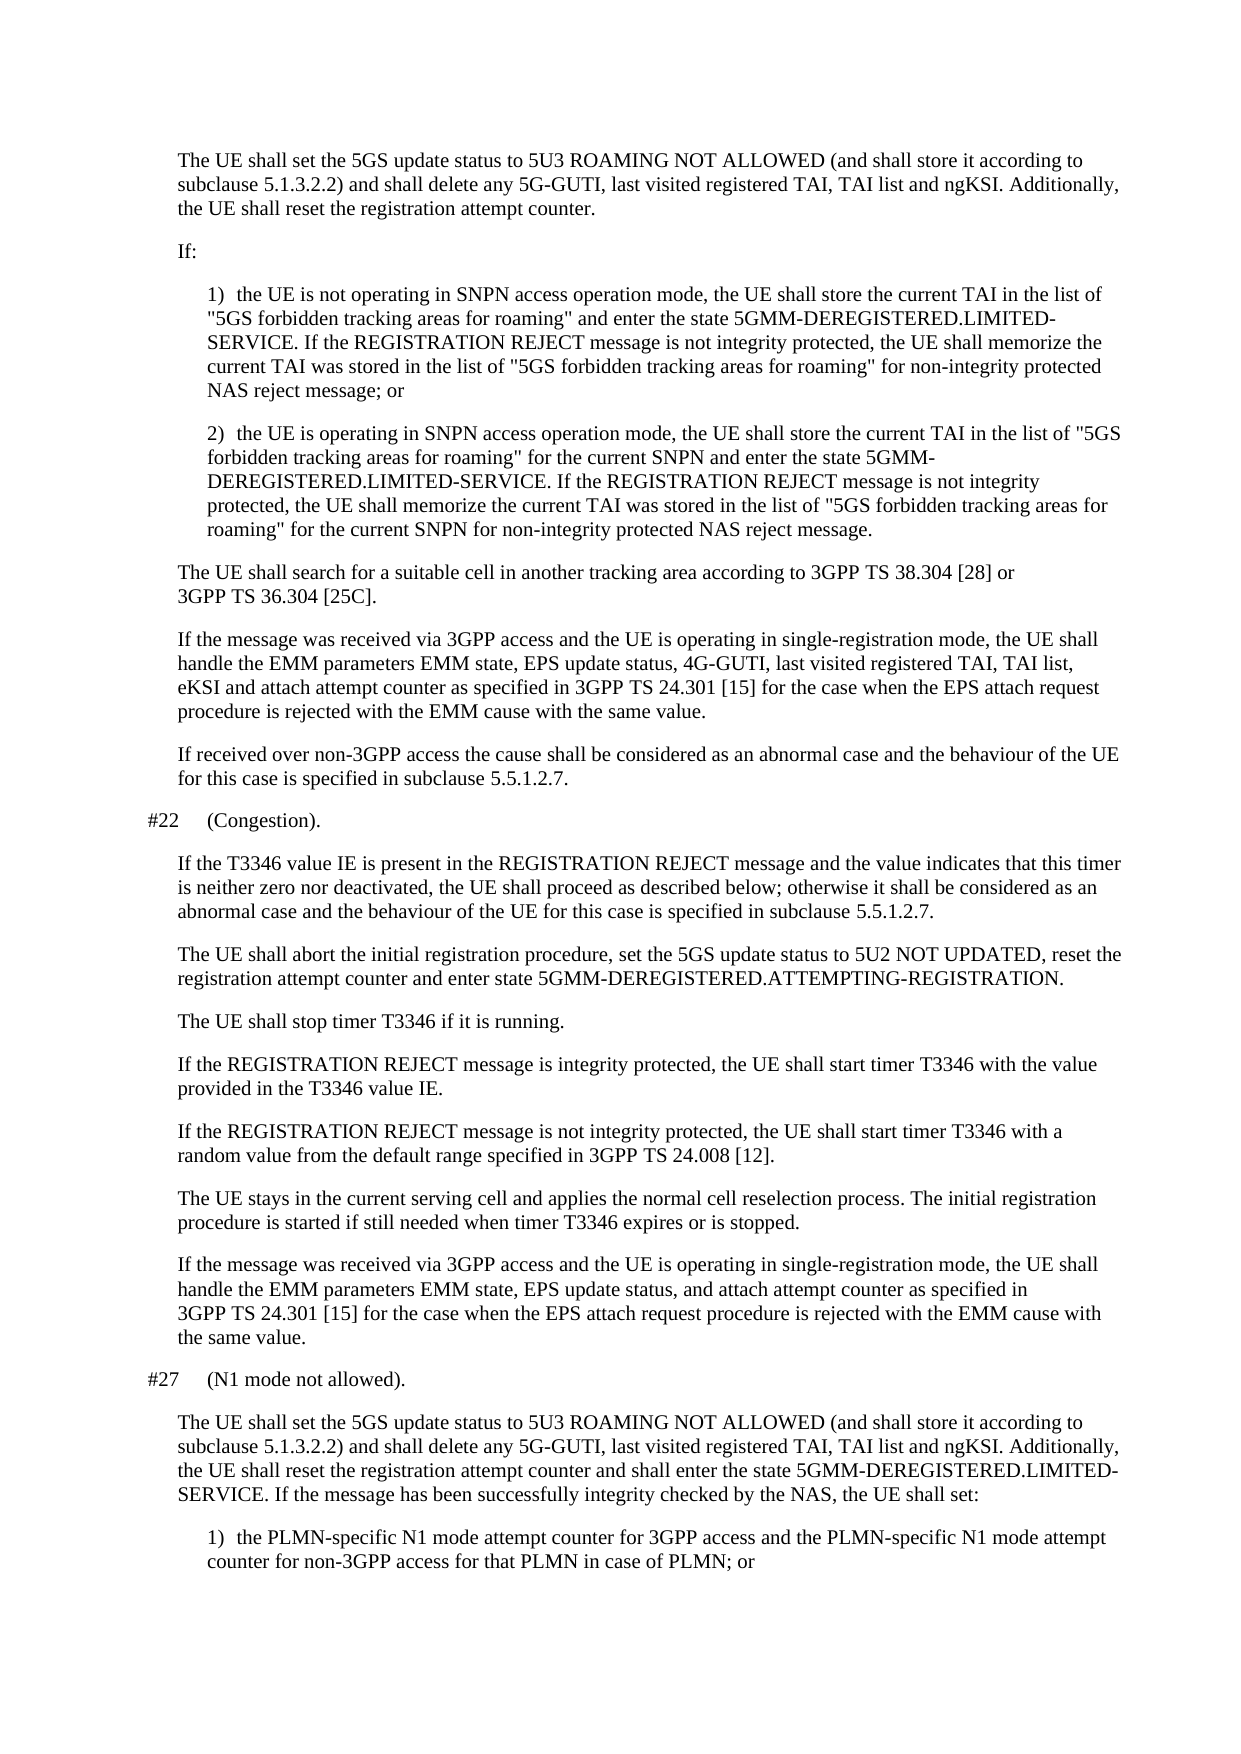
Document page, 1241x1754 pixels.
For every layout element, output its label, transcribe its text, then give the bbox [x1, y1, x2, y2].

text The UE shall set the 5GS update status to 5U3 ROAMING NOT ALLOWED (and shall store it according to subclause 5.1.3.2.2) and shall delete any 5G-GUTI, last visited registered TAI, TAI list and ngKSI. Additionally, the UE shall reset the registration attempt counter. [148, 148, 1122, 220]
text 2) the UE is operating in SNPN access operation mode, the UE shall store the current TAI in the list of "5GS forbidden tracking areas for roaming" for the current SNPN and enter the state 5GMM-DEREGISTERED.LIMITED-SERVICE. If the REGISTRATION REJECT message is not integrity protected, the UE shall memorize the current TAI was stored in the list of "5GS forbidden tracking areas for roaming" for the current SNPN for non-integrity protected NAS reject message. [207, 421, 1122, 541]
text The UE shall abort the initial registration procedure, set the 5GS update status to 5U2 NOT UPDATED, reset the registration attempt counter and enter state 5GMM-DEREGISTERED.ATTEMPTING-REGISTRATION. [148, 942, 1122, 990]
text 1) the PLMN-specific N1 mode attempt counter for 3GPP access and the PLMN-specific N1 mode attempt counter for non-3GPP access for that PLMN in case of PLMN; or [207, 1525, 1122, 1573]
text The UE shall stop timer T3346 if it is running. [148, 1009, 1122, 1033]
text 1) the UE is not operating in SNPN access operation mode, the UE shall store the current TAI in the list of "5GS forbidden tracking areas for roaming" and enter the state 5GMM-DEREGISTERED.LIMITED-SERVICE. If the REGISTRATION REJECT message is not integrity protected, the UE shall memorize the current TAI was stored in the list of "5GS forbidden tracking areas for roaming" for non-integrity protected NAS reject message; or [207, 281, 1122, 402]
text #22 (Congestion). [148, 808, 1122, 832]
text #27 (N1 mode not allowed). [148, 1367, 1122, 1391]
text The UE shall set the 5GS update status to 5U3 ROAMING NOT ALLOWED (and shall store it according to subclause 5.1.3.2.2) and shall delete any 5G-GUTI, last visited registered TAI, TAI list and ngKSI. Additionally, the UE shall reset the registration attempt counter and shall enter the state 5GMM-DEREGISTERED.LIMITED-SERVICE. If the message has been successfully integrity checked by the NAS, the UE shall set: [148, 1410, 1122, 1506]
text If the message was received via 3GPP access and the UE is operating in single-registration mode, the UE shall handle the EMM parameters EMM state, EPS update status, and attach attempt counter as specified in 3GPP TS 24.301 [15] for the case when the EPS attach request procedure is rejected with the EMM cause with the same value. [148, 1252, 1122, 1349]
text The UE shall search for a suitable cell in another tracking area according to 3GPP TS 38.304 [28] or 3GPP TS 36.304 [25C]. [148, 559, 1122, 608]
text If the REGISTRATION REJECT message is integrity protected, the UE shall start timer T3346 with the value provided in the T3346 value IE. [148, 1052, 1122, 1100]
text If the REGISTRATION REJECT message is not integrity protected, the UE shall start timer T3346 with a random value from the default range specified in 3GPP TS 24.008 [12]. [148, 1119, 1122, 1167]
text The UE stays in the current serving cell and applies the normal cell reselection process. The initial registration procedure is started if still needed when timer T3346 expires or is stopped. [148, 1186, 1122, 1234]
text If received over non-3GPP access the cause shall be considered as an abnormal case and the behaviour of the UE for this case is specified in subclause 5.5.1.2.7. [148, 741, 1122, 789]
text If: [148, 239, 1122, 263]
text If the T3346 value IE is present in the REGISTRATION REJECT message and the value indicates that this timer is neither zero nor deactivated, the UE shall proceed as described below; otherwise it shall be considered as an abnormal case and the behaviour of the UE for this case is specified in subclause 5.5.1.2.7. [148, 851, 1122, 923]
text If the message was received via 3GPP access and the UE is operating in single-registration mode, the UE shall handle the EMM parameters EMM state, EPS update status, 4G-GUTI, last visited registered TAI, TAI list, eKSI and attach attempt counter as specified in 3GPP TS 24.301 [15] for the case when the EPS attach request procedure is rejected with the EMM cause with the same value. [148, 626, 1122, 723]
